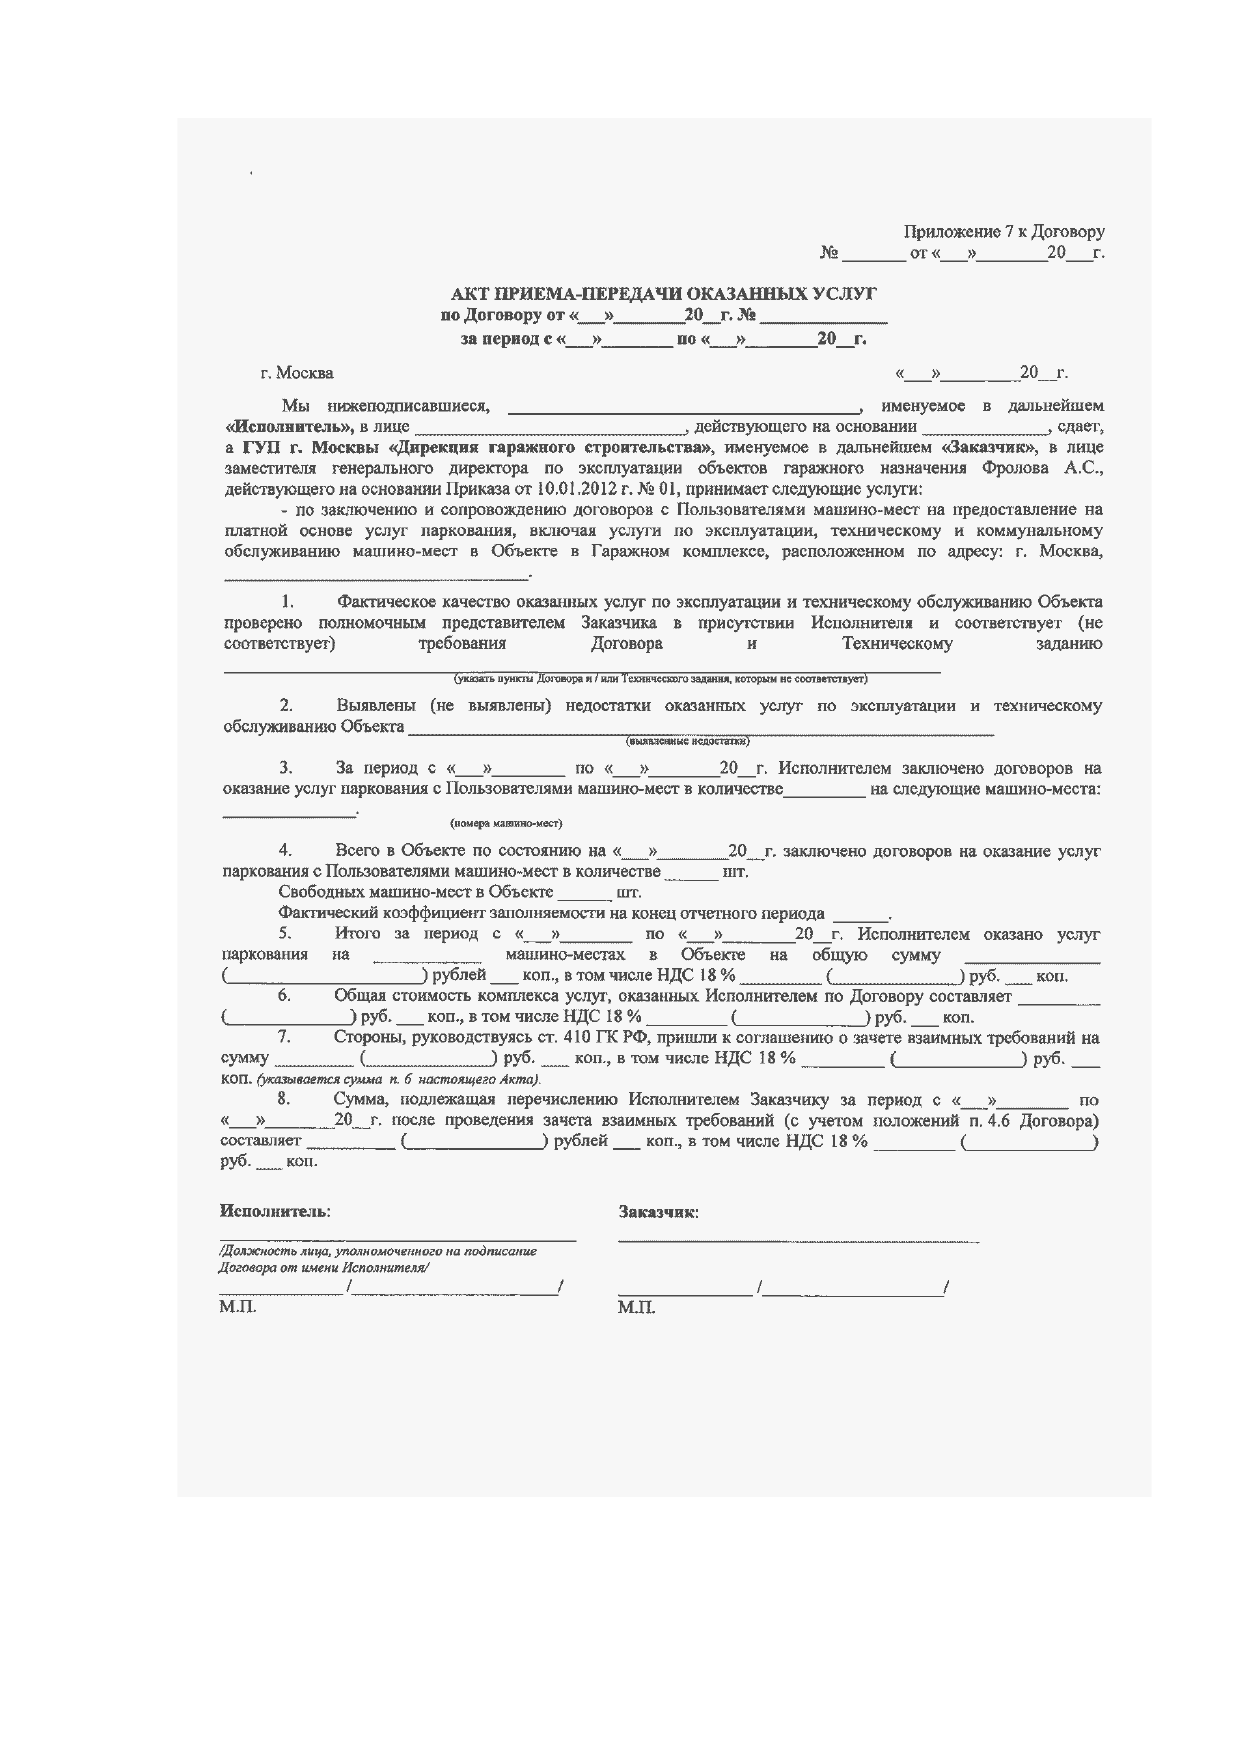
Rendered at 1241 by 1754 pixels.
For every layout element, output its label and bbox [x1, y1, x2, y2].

picture [177, 118, 1152, 1497]
